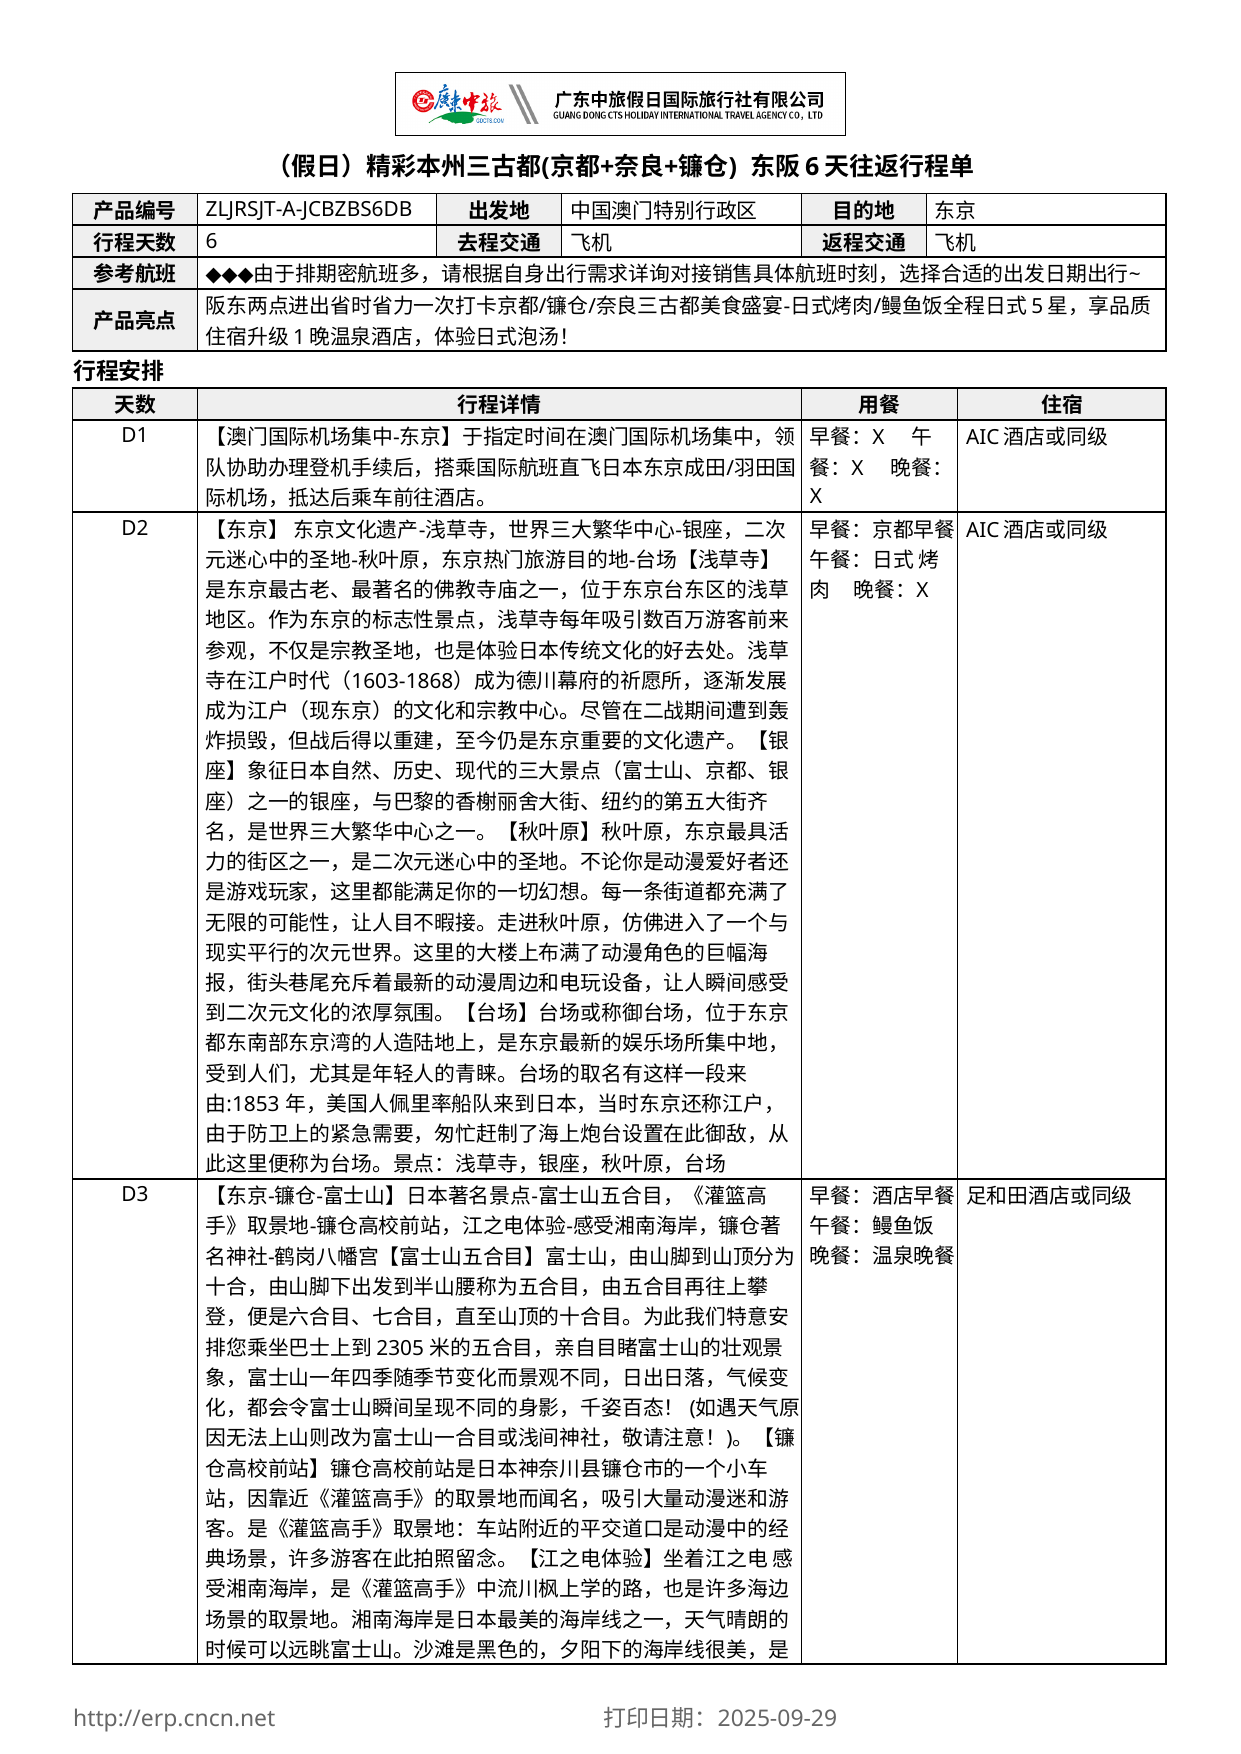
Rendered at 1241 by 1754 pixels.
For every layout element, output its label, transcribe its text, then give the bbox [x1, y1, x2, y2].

table_cell 【东京】 东京文化遗产-浅草寺，世界三大繁华中心-银座，二次元迷心中的圣地-秋叶原，东京热门旅游目的地-台场 [198, 513, 801, 1178]
table_cell 参考航班 [73, 258, 197, 288]
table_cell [802, 1180, 957, 1663]
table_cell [198, 1180, 801, 1663]
table_header 产品编号 [73, 194, 197, 224]
table_header 天数 [73, 389, 197, 419]
table_header 行程详情 [198, 389, 801, 419]
table_header 目的地 [802, 194, 926, 224]
table_cell D2 [73, 513, 197, 1178]
table_cell AIC酒店或同级 [958, 421, 1165, 511]
table_cell ◆◆◆由于排期密航班多，请根据自身出行需求详询对接销售具体航班时刻，选择合适的出发日期出行~ [198, 258, 1165, 288]
table_cell 阪东两点进出省时省力 [198, 290, 1165, 350]
table_cell 飞机 [562, 226, 801, 256]
table_cell 产品亮点 [73, 290, 197, 350]
table_cell D3 [73, 1180, 197, 1663]
text 行程安排 [73, 353, 1167, 386]
table_cell 【澳门国际机场集中-东京】 [198, 421, 801, 511]
table_cell AIC酒店或同级 [958, 513, 1165, 1178]
table_cell D1 [73, 421, 197, 511]
table_cell 行程天数 [73, 226, 197, 256]
table_header 出发地 [437, 194, 561, 224]
table_cell 足和田酒店或同级 [958, 1180, 1165, 1663]
table_cell 飞机 [927, 226, 1165, 256]
table_header ZLJRSJT-A-JCBZBS6DB [198, 194, 436, 224]
picture [396, 73, 845, 135]
table_cell 返程交通 [802, 226, 926, 256]
table_header 东京 [927, 194, 1165, 224]
table_header 住宿 [958, 389, 1165, 419]
table_header 中国澳门特别行政区 [562, 194, 801, 224]
table_cell 早餐：京都早餐 午餐：日式 烤肉 晚餐：X [802, 513, 957, 1178]
text （假日）精彩本州三古都(京都+奈良+镰仓) 东阪6天往返行程单 [73, 146, 1167, 182]
table_cell 早餐：X 午餐：X 晚餐：X [802, 421, 957, 511]
table_cell 去程交通 [437, 226, 561, 256]
table_header 用餐 [802, 389, 957, 419]
table_cell 6 [198, 226, 436, 256]
